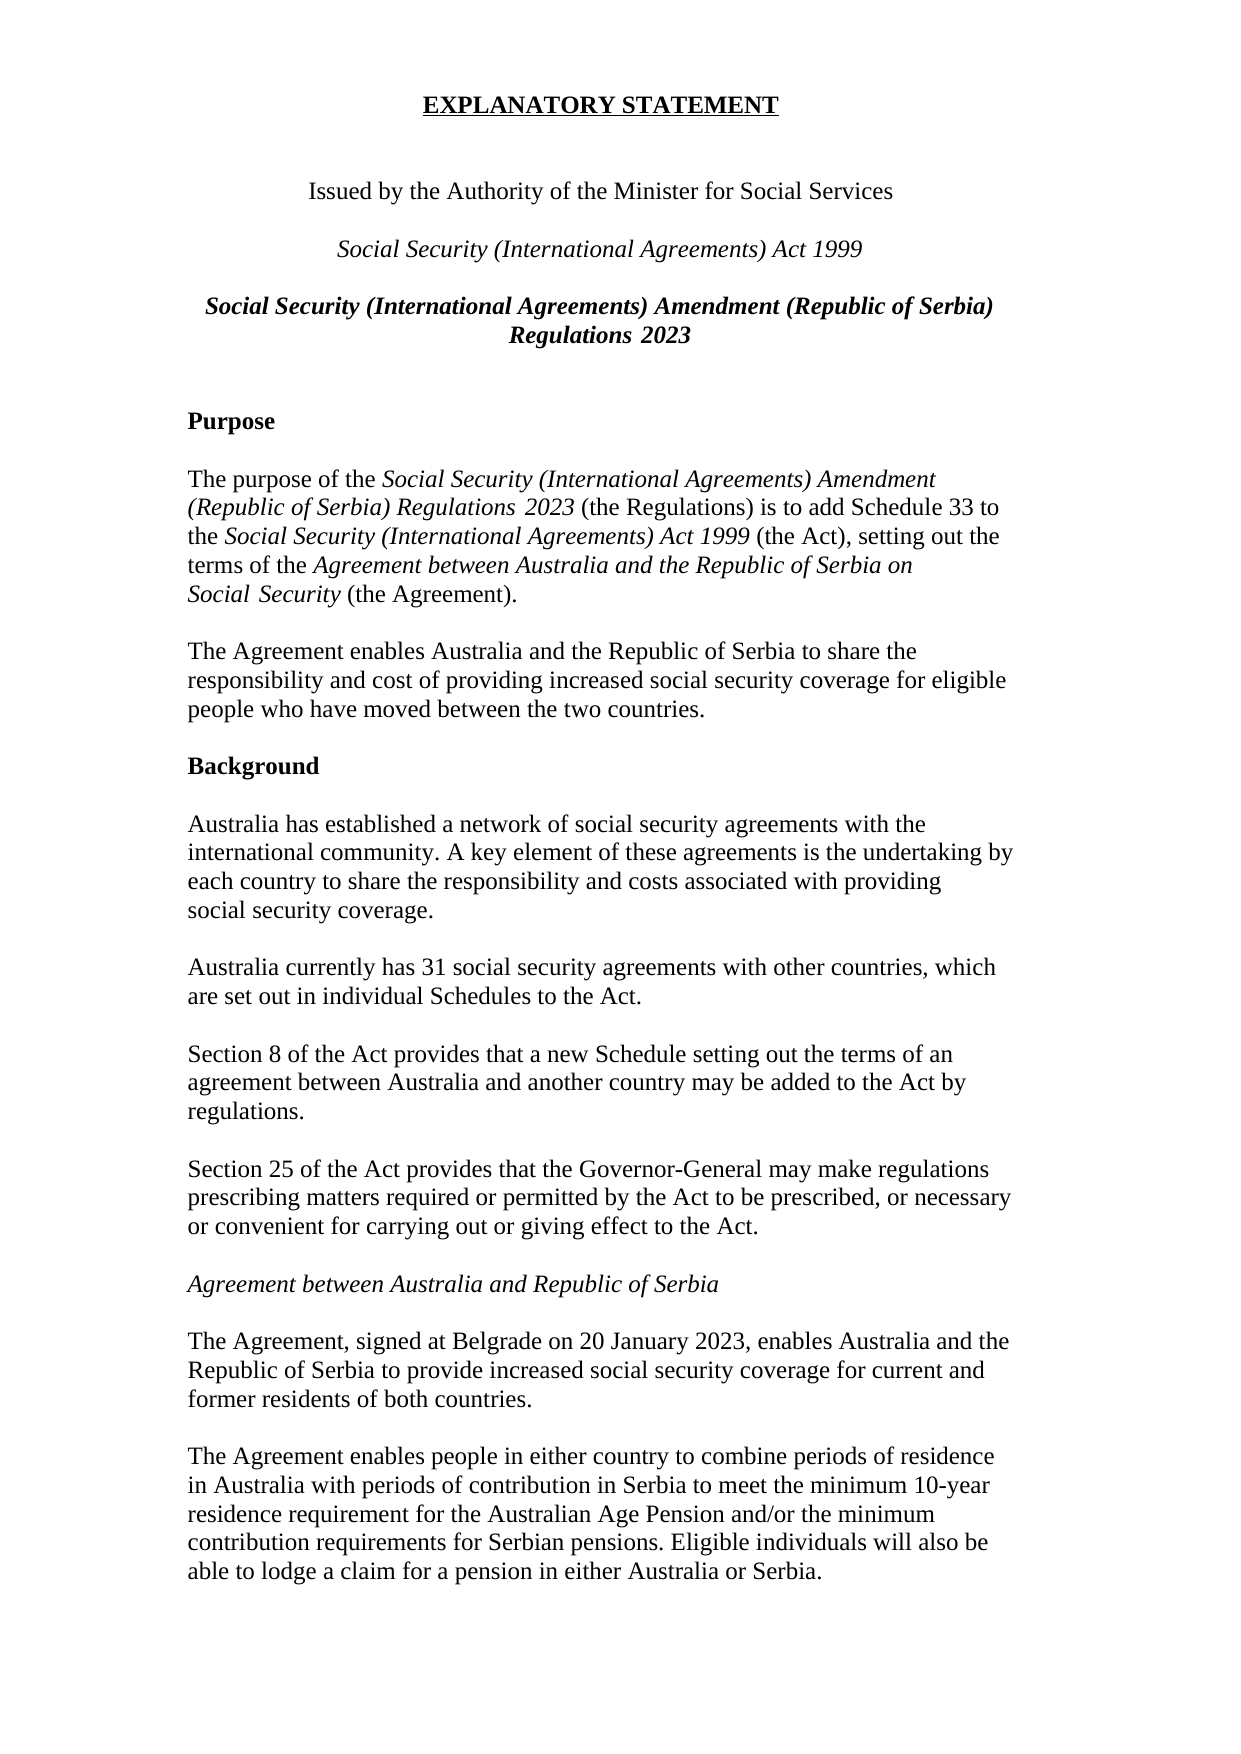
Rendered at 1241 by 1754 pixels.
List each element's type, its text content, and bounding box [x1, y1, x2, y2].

subtitle Social Security (International Agreements) Amendment (Republic of Serbia) Regulations 2023 [187, 291, 1014, 349]
text Background [187, 751, 1014, 780]
text Issued by the Authority of the Minister for Social Services [187, 176, 1014, 205]
text The Agreement, signed at Belgrade on 20 January 2023, enables Australia and the Republic of Serbia to provide increased social security coverage for current and former residents of both countries. [187, 1326, 1014, 1412]
subtitle The Agreement enables Australia and the Republic of Serbia to share the responsibility and cost of providing increased social security coverage for eligible people who have moved between the two countries. [187, 636, 1014, 722]
text EXPLANATORY STATEMENT [187, 90, 1014, 119]
text Australia currently has 31 social security agreements with other countries, which are set out in individual Schedules to the Act. [187, 952, 1014, 1010]
subtitle Social Security (International Agreements) Act 1999 [187, 234, 1014, 262]
text Agreement between Australia and Republic of Serbia [187, 1269, 1014, 1297]
text The purpose of the Social Security (International Agreements) Amendment (Republic of Serbia) Regulations 2023 (the Regulations) is to add Schedule 33 to the Social Security (International Agreements) Act 1999 (the Act), setting out the terms of the Agreement between Australia and the Republic of Serbia on Social Security (the Agreement). [187, 464, 1014, 607]
text Section 25 of the Act provides that the Governor-General may make regulations prescribing matters required or permitted by the Act to be prescribed, or necessary or convenient for carrying out or giving effect to the Act. [187, 1154, 1014, 1240]
text Australia has established a network of social security agreements with the international community. A key element of these agreements is the undertaking by each country to share the responsibility and costs associated with providing social security coverage. [187, 809, 1014, 924]
text Section 8 of the Act provides that a new Schedule setting out the terms of an agreement between Australia and another country may be added to the Act by regulations. [187, 1039, 1014, 1125]
text Purpose [187, 406, 1014, 435]
text The Agreement enables people in either country to combine periods of residence in Australia with periods of contribution in Serbia to meet the minimum 10-year residence requirement for the Australian Age Pension and/or the minimum contribution requirements for Serbian pensions. Eligible individuals will also be able to lodge a claim for a pension in either Australia or Serbia. [187, 1441, 1014, 1585]
